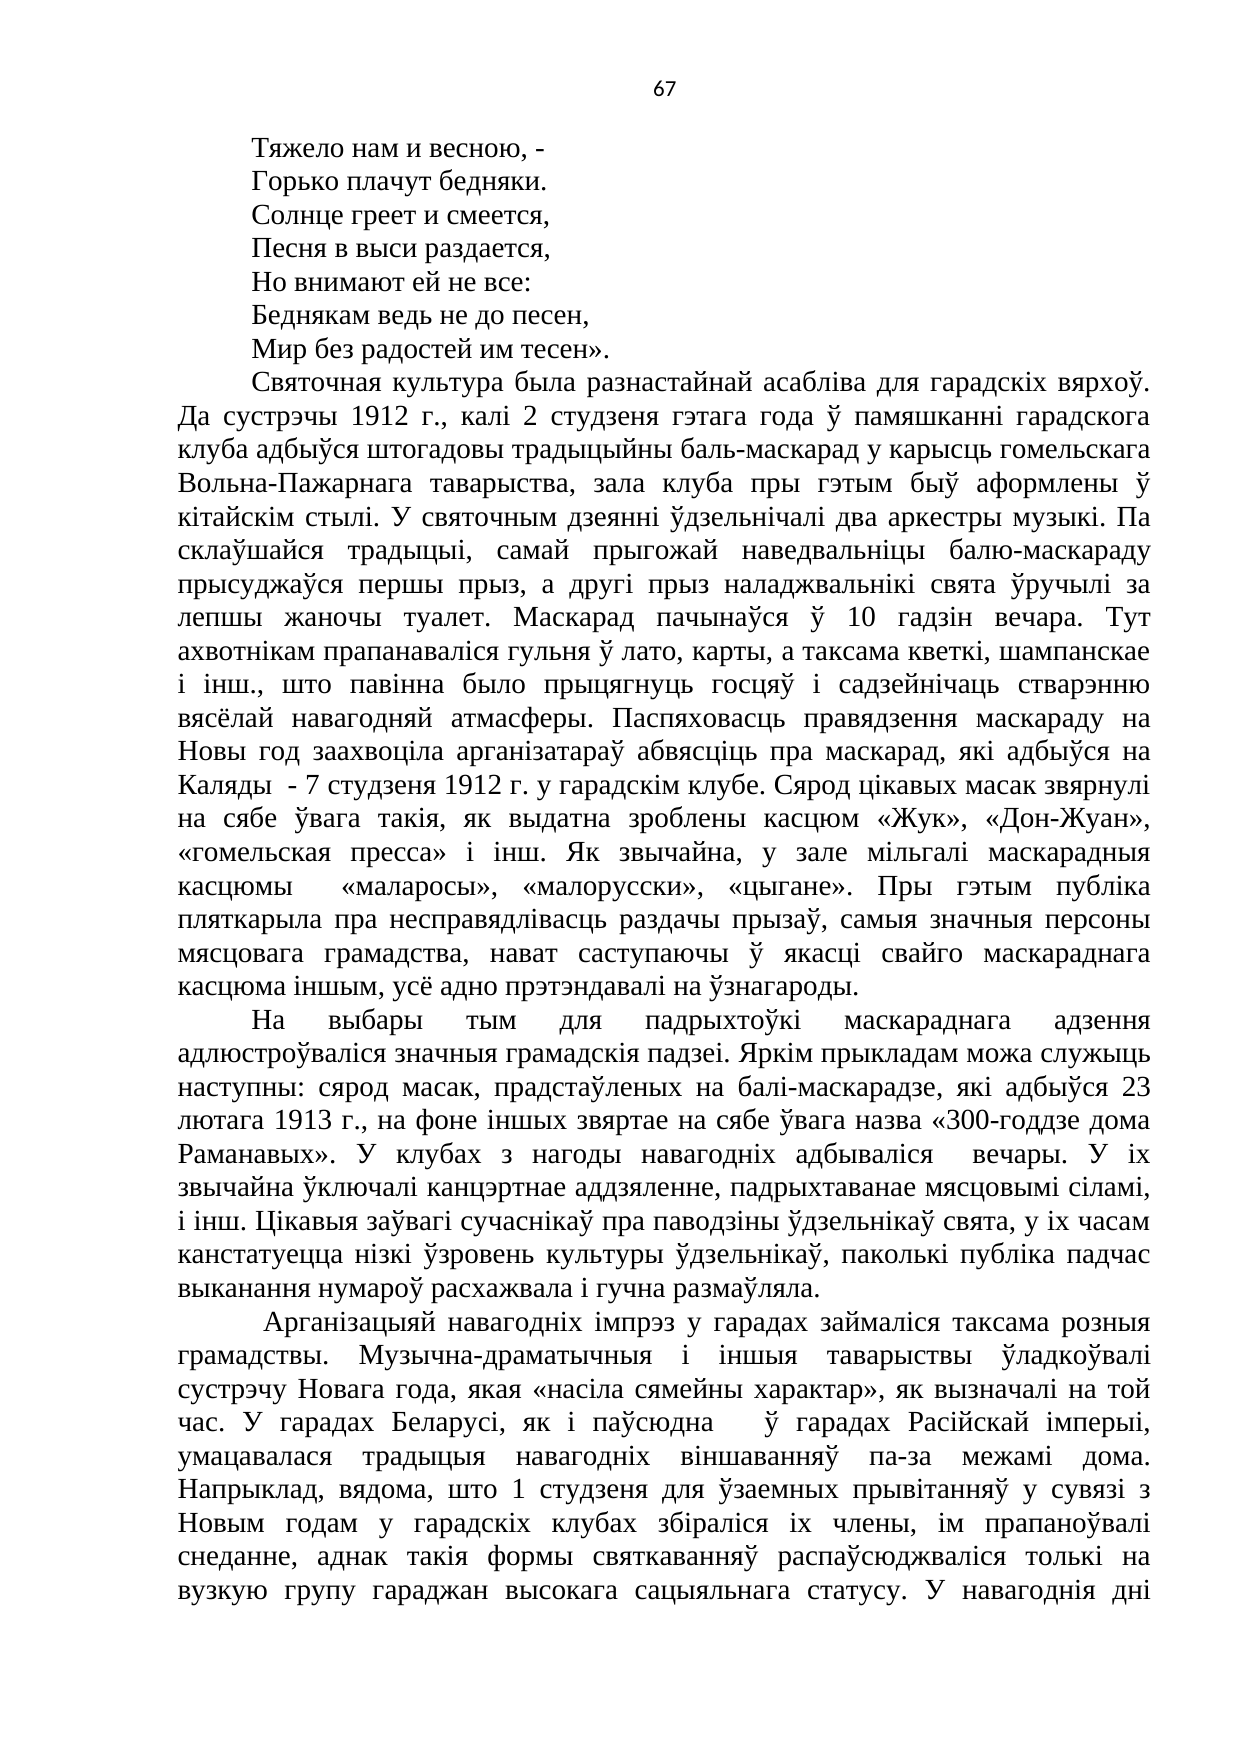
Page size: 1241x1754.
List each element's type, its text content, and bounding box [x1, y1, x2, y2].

text Тяжело нам и весною, - [177, 130, 1152, 163]
text Горько плачут бедняки. [177, 163, 1152, 197]
text Мир без радостей им тесен». [177, 331, 1152, 364]
text Но внимают ей не все: [177, 264, 1152, 297]
text Святочная культура была разнастайнай асабліва для гарадскіх вярхоў. Да сустрэчы 1912 г., калі 2 студзеня гэтага года ў памяшканні гарадскога клуба адбыўся штогадовы традыцыйны баль-маскарад у карысць гомельскага Вольна-Пажарнага таварыства, зала клуба пры гэтым быў аформлены ў кітайскім стылі. У святочным дзеянні ўдзельнічалі два аркестры музыкі. Па склаўшайся традыцыі, самай прыгожай наведвальніцы балю-маскараду прысуджаўся першы прыз, а другі прыз наладжвальнікі свята ўручылі за лепшы жаночы туалет. Маскарад пачынаўся ў 10 гадзін вечара. Тут ахвотнікам прапанаваліся гульня ў лато, карты, а таксама кветкі, шампанскае і інш., што павінна было прыцягнуць госцяў і садзейнічаць стварэнню вясёлай навагодняй атмасферы. Паспяховасць правядзення маскараду на Новы год заахвоціла арганізатараў абвясціць пра маскарад, які адбыўся на Каляды - 7 студзеня 1912 г. у гарадскім клубе. Сярод цікавых масак звярнулі на сябе ўвага такія, як выдатна зроблены касцюм «Жук», «Дон-Жуан», «гомельская пресса» і інш. Як звычайна, у зале мільгалі маскарадныя касцюмы «маларосы», «малорусcки», «цыгане». Пры гэтым публіка пляткарыла пра несправядлівасць раздачы прызаў, самыя значныя персоны мясцовага грамадства, нават саступаючы ў якасці свайго маскараднага касцюма іншым, усё адно прэтэндавалі на ўзнагароды. [177, 364, 1152, 1002]
text Солнце греет и смеется, [177, 197, 1152, 230]
text Беднякам ведь не до песен, [177, 297, 1152, 331]
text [177, 1304, 1152, 1606]
text Песня в выси раздается, [177, 230, 1152, 264]
text На выбары тым для падрыхтоўкі маскараднага адзення адлюстроўваліся значныя грамадскія падзеі. Яркім прыкладам можа служыць наступны: сярод масак, прадстаўленых на балі-маскарадзе, які адбыўся 23 лютага 1913 г., на фоне іншых звяртае на сябе ўвага назва «300-годдзе дома Раманавых». У клубах з нагоды навагодніх адбываліся вечары. У іх звычайна ўключалі канцэртнае аддзяленне, падрыхтаванае мясцовымі сіламі, і інш. Цікавыя заўвагі сучаснікаў пра паводзіны ўдзельнікаў свята, у іх часам канстатуецца нізкі ўзровень культуры ўдзельнікаў, паколькі публіка падчас выканання нумароў расхажвала і гучна размаўляла. [177, 1002, 1152, 1304]
